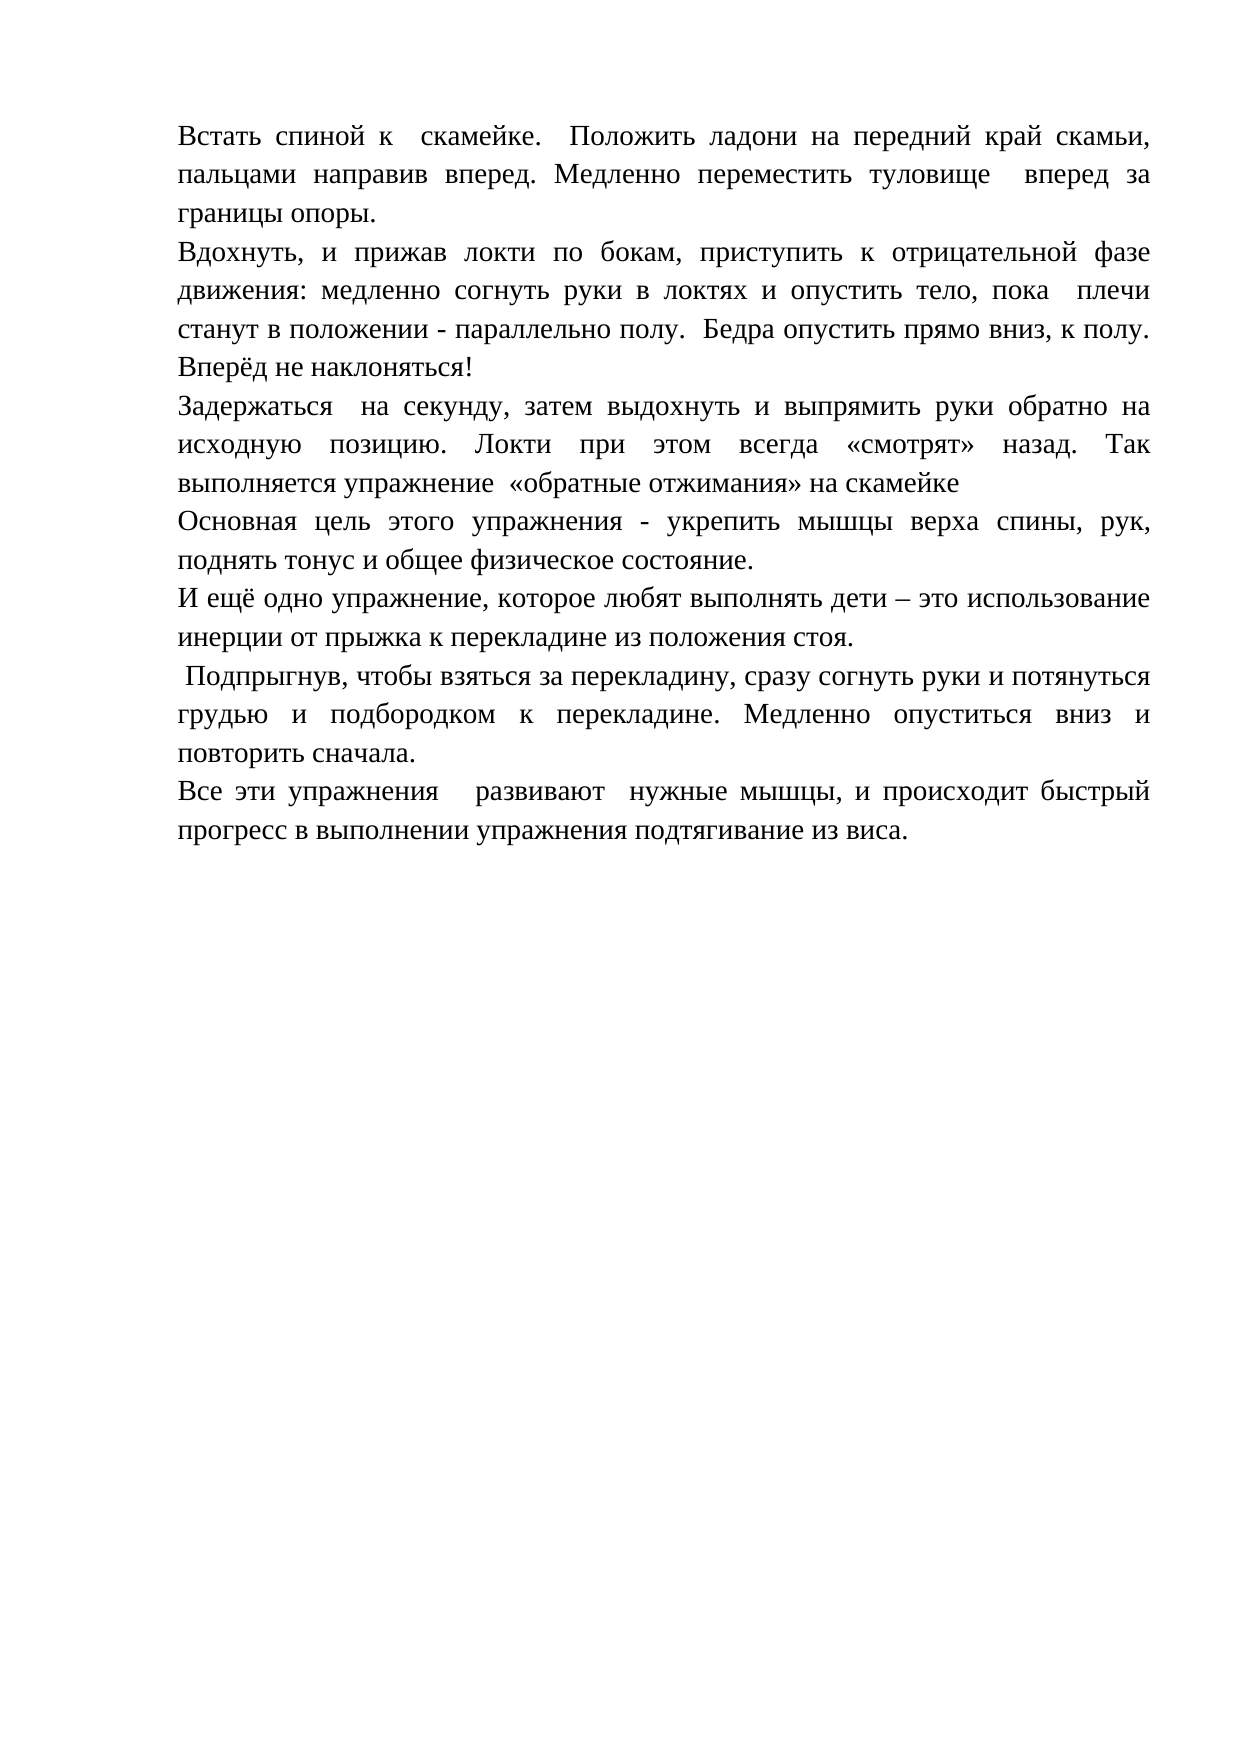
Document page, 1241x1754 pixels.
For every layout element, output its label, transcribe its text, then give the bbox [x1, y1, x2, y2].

text И ещё одно упражнение, которое любят выполнять дети – это использование инерции от прыжка к перекладине из положения стоя. [177, 581, 1152, 653]
text Основная цель этого упражнения - укрепить мышцы верха спины, рук, поднять тонус и общее физическое состояние. [177, 503, 1152, 576]
text Вдохнуть, и прижав локти по бокам, приступить к отрицательной фазе движения: медленно согнуть руки в локтях и опустить тело, пока плечи станут в положении - параллельно полу. Бедра опустить прямо вниз, к полу. Вперёд не наклоняться! [177, 234, 1152, 383]
text Задержаться на секунду, затем выдохнуть и выпрямить руки обратно на исходную позицию. Локти при этом всегда «смотрят» назад. Так выполняется упражнение «обратные отжимания» на скамейке [177, 388, 1152, 498]
text Подпрыгнув, чтобы взяться за перекладину, сразу согнуть руки и потянуться грудью и подбородком к перекладине. Медленно опуститься вниз и повторить сначала. [177, 658, 1152, 768]
text Все эти упражнения развивают нужные мышцы, и происходит быстрый прогресс в выполнении упражнения подтягивание из виса. [177, 773, 1152, 845]
text Встать спиной к скамейке. Положить ладони на передний край скамьи, пальцами направив вперед. Медленно переместить туловище вперед за границы опоры. [177, 118, 1152, 229]
